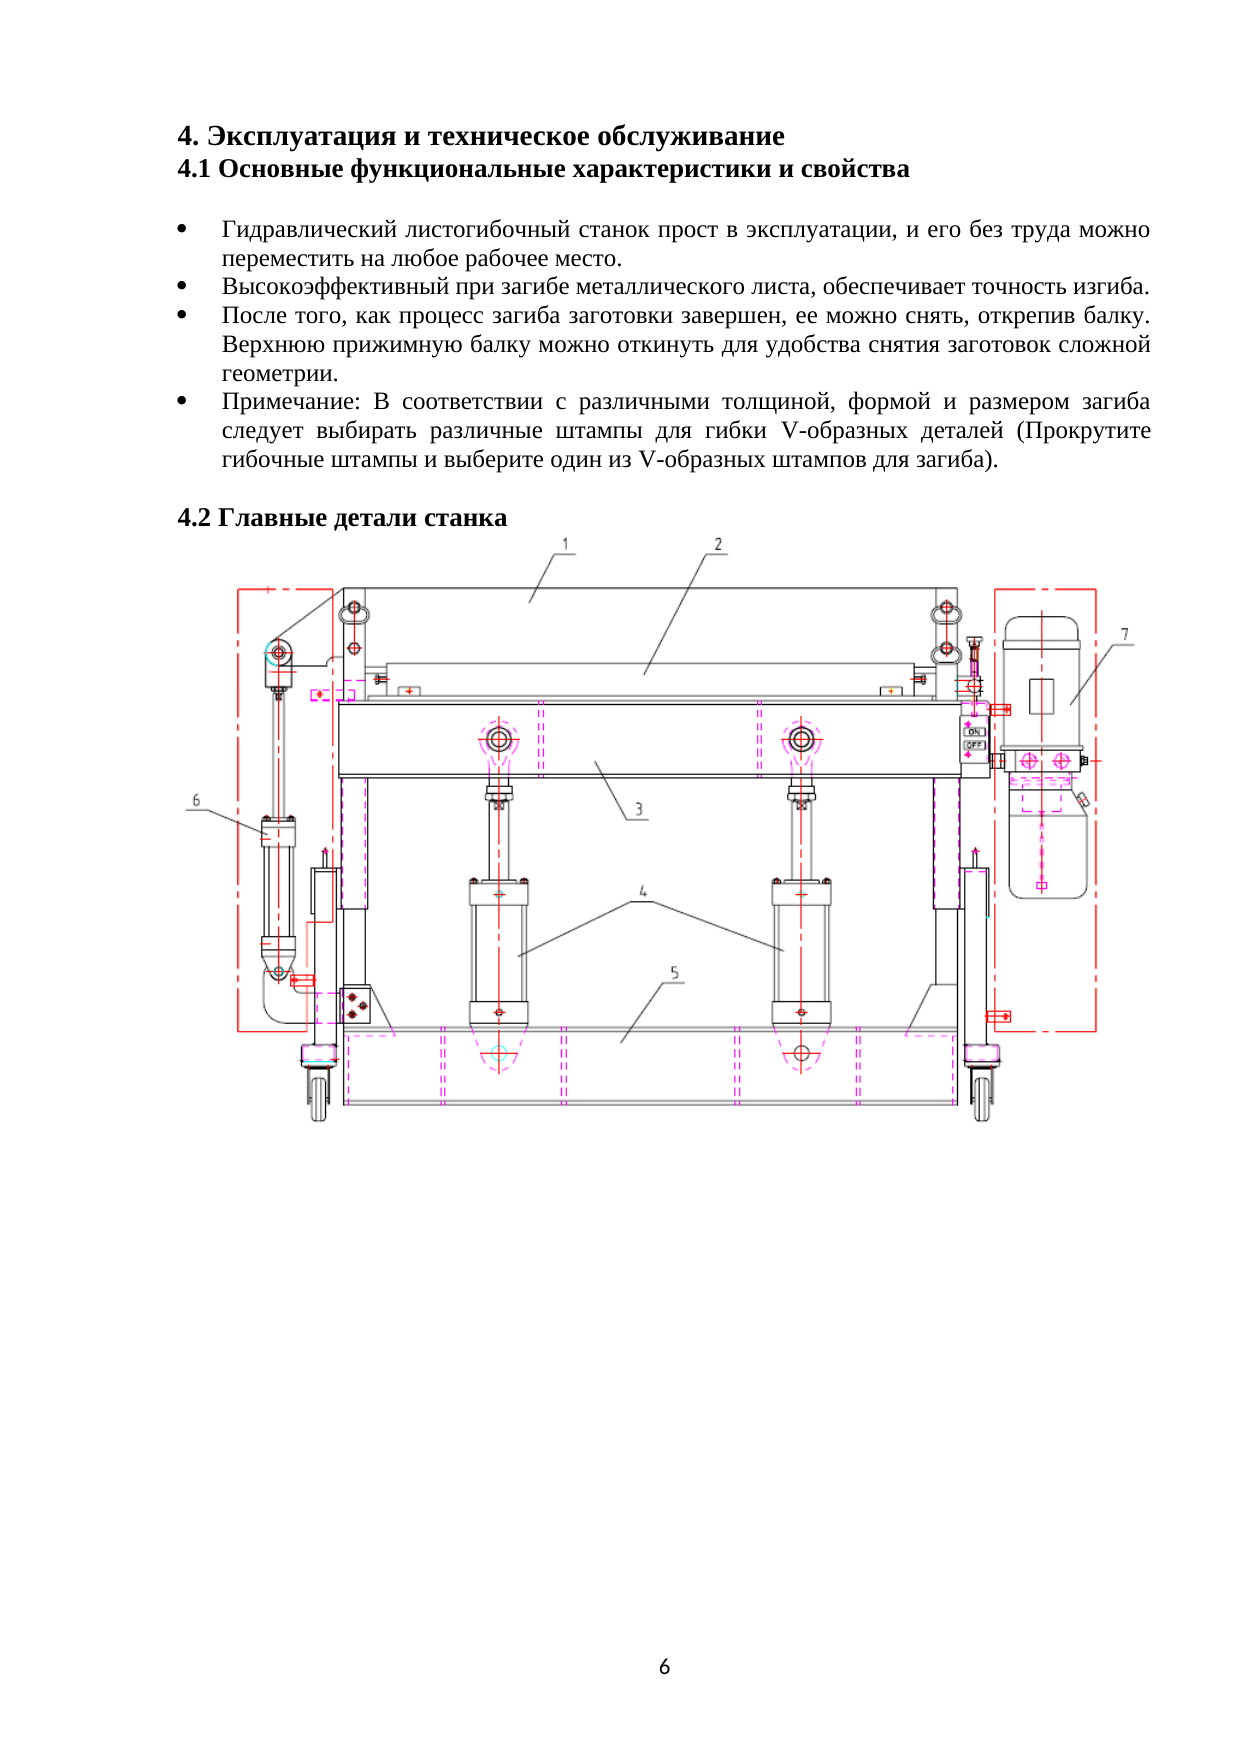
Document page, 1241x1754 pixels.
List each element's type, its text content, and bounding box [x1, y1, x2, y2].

list После того, как процесс загиба заготовки завершен, ее можно снять, открепив балку. Верхнюю прижимную балку можно откинуть для удобства снятия заготовок сложной геометрии. [177, 300, 1152, 386]
subtitle 4. Эксплуатация и техническое обслуживание [177, 118, 1152, 152]
list Примечание: В соответствии с различными толщиной, формой и размером загиба следует выбирать различные штампы для гибки V-образных деталей (Прокрутите гибочные штампы и выберите один из V-образных штампов для загиба). [177, 386, 1152, 473]
text 4.2 Главные детали станка [177, 501, 1152, 532]
list Гидравлический листогибочный станок прост в эксплуатации, и его без труда можно переместить на любое рабочее место. [177, 214, 1152, 271]
text 4.1 Основные функциональные характеристики и свойства [177, 152, 1152, 183]
list Высокоэффективный при загибе металлического листа, обеспечивает точность изгиба. [177, 271, 1152, 300]
